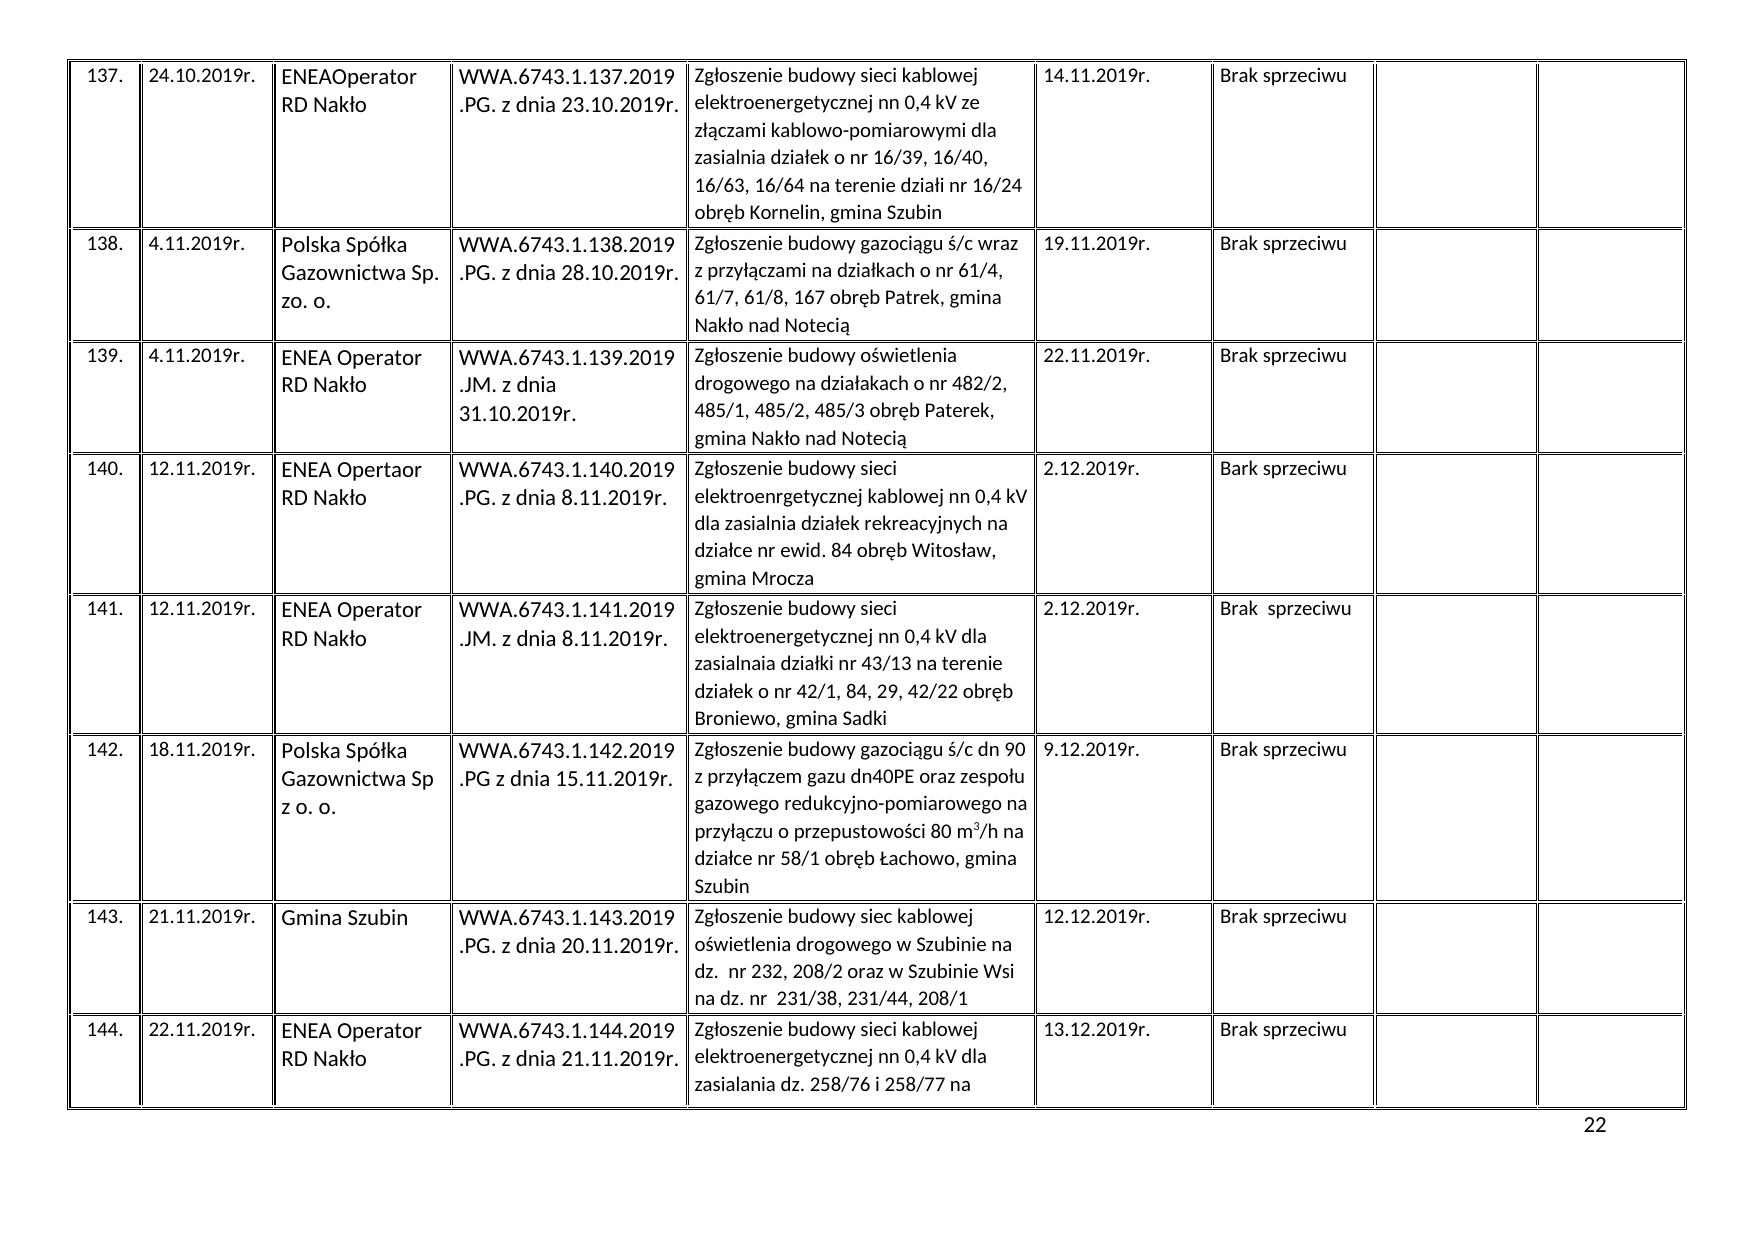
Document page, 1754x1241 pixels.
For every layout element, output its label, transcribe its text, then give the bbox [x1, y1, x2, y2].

table_cell 13.12.2019r. [1036, 1013, 1213, 1107]
table_cell Brak sprzeciwu [1214, 230, 1373, 339]
table_cell 4.11.2019r. [143, 230, 272, 339]
table_cell WWA.6743.1.140.2019.PG. z dnia 8.11.2019r. [453, 455, 686, 592]
table_cell Zgłoszenie budowy sieci elektroenergetycznej nn 0,4 kV dla zasialnaia działki nr 43/13 na terenie działek o nr 42/1, 84, 29, 42/22 obręb Broniewo, gmina Sadki [689, 596, 1034, 733]
table_cell Zgłoszenie budowy gazociągu ś/c wraz z przyłączami na działkach o nr 61/4, 61/7, 61/8, 167 obręb Patrek, gmina Nakło nad Notecią [689, 230, 1034, 339]
table_cell [1377, 230, 1536, 339]
table_cell ENEA Operator RD Nakło [276, 596, 450, 733]
table_cell 22.11.2019r. [1037, 343, 1211, 452]
table_cell [1539, 340, 1684, 452]
table_cell WWA.6743.1.141.2019.JM. z dnia 8.11.2019r. [453, 596, 686, 733]
table_cell ENEAOperator RD Nakło [274, 62, 451, 227]
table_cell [687, 1013, 1036, 1107]
table_cell Zgłoszenie budowy sieci elektroenrgetycznej kablowej nn 0,4 kV dla zasialnia działek rekreacyjnych na działce nr ewid. 84 obręb Witosław, gmina Mrocza [689, 455, 1034, 592]
table_cell 18.11.2019r. [143, 736, 272, 900]
table_cell Brak sprzeciwu [1213, 60, 1375, 227]
table_cell [1538, 62, 1684, 227]
table_cell Brak sprzeciwu [1214, 343, 1373, 452]
table_cell [1375, 60, 1538, 227]
table_cell 143. [69, 900, 141, 1013]
table_cell Brak sprzeciwu [1214, 736, 1373, 900]
table_cell 139. [71, 340, 140, 452]
table_cell [1377, 596, 1536, 733]
table_cell Brak sprzeciwu [1213, 1013, 1375, 1107]
table_cell 9.12.2019r. [1037, 736, 1211, 900]
table_cell ENEA Operator RD Nakło [276, 343, 450, 452]
table_cell [1377, 904, 1536, 1013]
table_cell [1539, 227, 1684, 339]
table_cell 19.11.2019r. [1037, 230, 1211, 339]
table_cell 24.10.2019r. [141, 60, 274, 227]
table_cell 140. [69, 452, 141, 592]
table_cell [1538, 900, 1685, 1013]
table_cell WWA.6743.1.139.2019.JM. z dnia 31.10.2019r. [453, 343, 686, 452]
table_cell 2.12.2019r. [1037, 455, 1211, 592]
table_cell [1538, 452, 1685, 592]
table_cell 137. [71, 62, 141, 227]
table_cell 142. [71, 733, 140, 900]
table_cell Gmina Szubin [276, 904, 450, 1013]
table_cell Brak sprzeciwu [1214, 904, 1373, 1013]
table_cell 138. [71, 227, 140, 339]
table_cell WWA.6743.1.143.2019.PG. z dnia 20.11.2019r. [453, 904, 686, 1013]
table_cell 141. [71, 593, 140, 733]
table_cell Brak sprzeciwu [1214, 596, 1373, 733]
table_cell 12.12.2019r. [1037, 904, 1211, 1013]
table_cell Zgłoszenie budowy sieci kablowej elektroenergetycznej nn 0,4 kV ze złączami kablowo-pomiarowymi dla zasialnia działek o nr 16/39, 16/40, 16/63, 16/64 na terenie działi nr 16/24 obręb Kornelin, gmina Szubin [687, 60, 1036, 227]
table_cell Zgłoszenie budowy oświetlenia drogowego na działakach o nr 482/2, 485/1, 485/2, 485/3 obręb Paterek, gmina Nakło nad Notecią [689, 343, 1034, 452]
table_cell [1377, 343, 1536, 452]
table_cell 21.11.2019r. [143, 904, 272, 1013]
table_cell Polska Spółka Gazownictwa Sp. zo. o. [276, 230, 450, 339]
table_cell Zgłoszenie budowy gazociągu ś/c dn 90 z przyłączem gazu dn40PE oraz zespołu gazowego redukcyjno-pomiarowego na przyłączu o przepustowości 80 m3/h na działce nr 58/1 obręb Łachowo, gmina Szubin [689, 736, 1034, 900]
table_cell Zgłoszenie budowy siec kablowej oświetlenia drogowego w Szubinie na dz. nr 232, 208/2 oraz w Szubinie Wsi na dz. nr 231/38, 231/44, 208/1 [689, 904, 1034, 1013]
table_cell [274, 1016, 451, 1107]
table_cell 12.11.2019r. [143, 596, 272, 733]
table_cell 14.11.2019r. [1036, 60, 1213, 227]
table_cell Bark sprzeciwu [1214, 455, 1373, 592]
table_cell 144. [69, 1013, 141, 1107]
table_cell 4.11.2019r. [143, 343, 272, 452]
table_cell [1538, 1013, 1685, 1107]
table_cell [1539, 593, 1684, 733]
table_cell [1375, 1013, 1538, 1107]
table_cell 2.12.2019r. [1037, 596, 1211, 733]
table_cell 12.11.2019r. [143, 455, 272, 592]
table_cell [1377, 736, 1536, 900]
table_cell WWA.6743.1.142.2019.PG z dnia 15.11.2019r. [453, 736, 686, 900]
table_cell WWA.6743.1.138.2019.PG. z dnia 28.10.2019r. [453, 230, 686, 339]
table_cell Polska Spółka Gazownictwa Sp z o. o. [276, 736, 450, 900]
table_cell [451, 1016, 687, 1107]
table_cell ENEA Opertaor RD Nakło [276, 455, 450, 592]
table_cell [1539, 733, 1684, 900]
table_cell WWA.6743.1.137.2019.PG. z dnia 23.10.2019r. [451, 62, 687, 227]
table_cell [1377, 455, 1536, 592]
table_cell 22.11.2019r. [141, 1013, 274, 1107]
